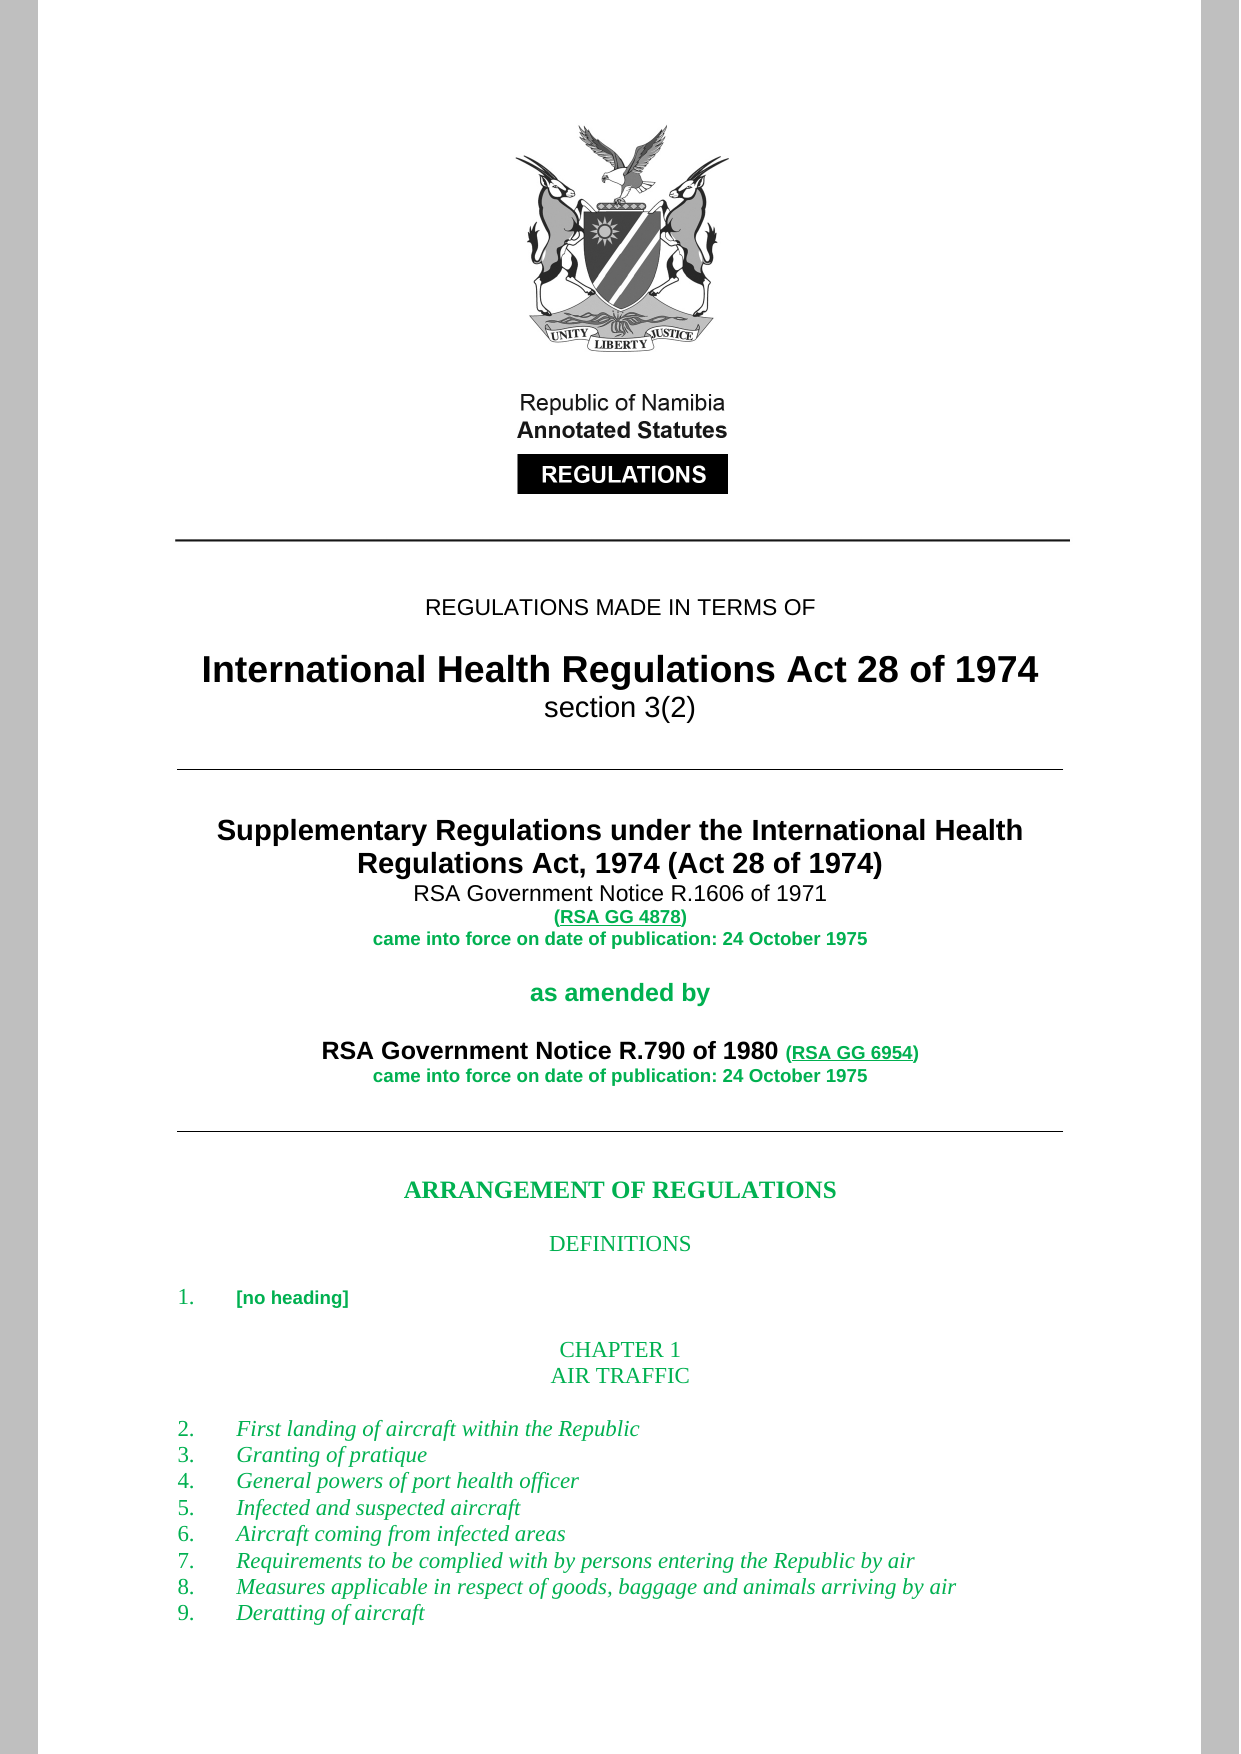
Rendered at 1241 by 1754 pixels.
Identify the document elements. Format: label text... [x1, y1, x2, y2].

text AIR TRAFFIC [177, 1362, 1063, 1388]
text 6. Aircraft coming from infected areas [177, 1520, 1063, 1547]
text 2. First landing of aircraft within the Republic [177, 1415, 1063, 1441]
text RSA Government Notice R.1606 of 1971 [177, 880, 1063, 906]
picture [0, 0, 1241, 551]
text DEFINITIONS [177, 1230, 1063, 1257]
text RSA Government Notice R.790 of 1980 (RSA GG 6954) [177, 1036, 1063, 1064]
text came into force on date of publication: 24 October 1975 [177, 928, 1063, 949]
text as amended by [177, 978, 1063, 1007]
text 3. Granting of pratique [177, 1441, 1063, 1468]
text ARRANGEMENT OF REGULATIONS [177, 1175, 1063, 1204]
text came into force on date of publication: 24 October 1975 [177, 1064, 1063, 1086]
text section 3(2) [177, 690, 1063, 723]
text Supplementary Regulations under the International Health Regulations Act, 1974 (Act 28 of 1974) [177, 813, 1063, 880]
text REGULATIONS MADE IN TERMS OF [177, 594, 1063, 620]
text 1. [no heading] [177, 1283, 1063, 1309]
text 4. General powers of port health officer [177, 1468, 1063, 1494]
text (RSA GG 4878) [177, 906, 1063, 928]
text CHAPTER 1 [177, 1336, 1063, 1362]
text 7. Requirements to be complied with by persons entering the Republic by air [177, 1547, 1063, 1573]
text 5. Infected and suspected aircraft [177, 1494, 1063, 1520]
text 8. Measures applicable in respect of goods, baggage and animals arriving by air [177, 1573, 1063, 1599]
text International Health Regulations Act 28 of 1974 [177, 647, 1063, 690]
text 9. Deratting of aircraft [177, 1599, 1063, 1626]
